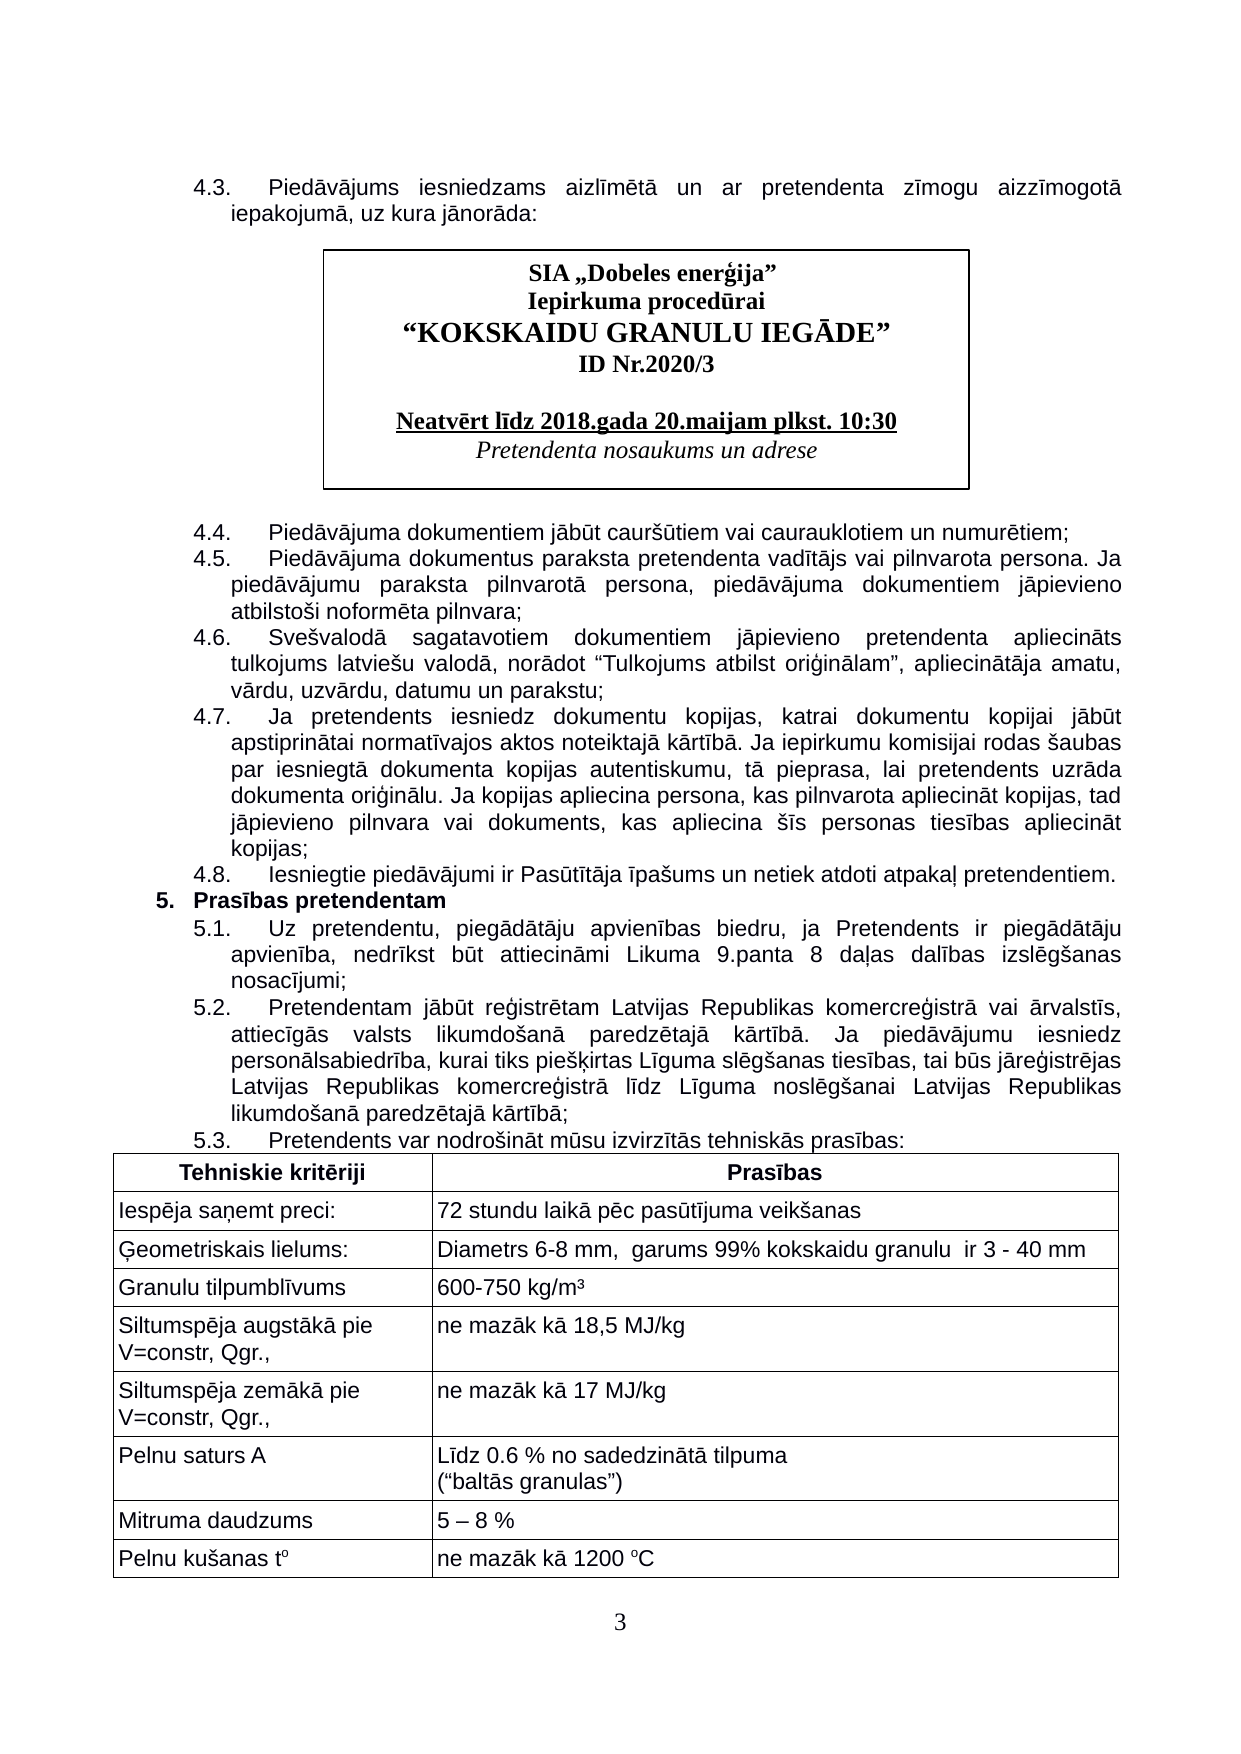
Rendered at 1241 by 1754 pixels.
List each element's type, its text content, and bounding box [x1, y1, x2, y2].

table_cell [114, 1540, 432, 1577]
list Ja pretendents iesniedz dokumentu kopijas, katrai dokumentu kopijai jābūt apstiprinātai normatīvajos aktos noteiktajā kārtībā. Ja iepirkumu komisijai rodas šaubas par iesniegtā dokumenta kopijas autentiskumu, tā pieprasa, lai pretendents uzrāda dokumenta oriģinālu. Ja kopijas apliecina persona, kas pilnvarota apliecināt kopijas, tad jāpievieno pilnvara vai dokuments, kas apliecina šīs personas tiesības apliecināt kopijas; [193, 703, 1122, 861]
table_cell 72 stundu laikā pēc pasūtījuma veikšanas [433, 1192, 1118, 1229]
table_cell Granulu tilpumblīvums [114, 1269, 432, 1306]
list Piedāvājums iesniedzams aizlīmētā un ar pretendenta zīmogu aizzīmogotā iepakojumā, uz kura jānorāda: [193, 174, 1122, 227]
table_cell ne mazāk kā 17 MJ/kg [433, 1372, 1118, 1436]
table_cell Siltumspēja augstākā pie V=constr, Qgr., [114, 1307, 432, 1371]
list Piedāvājuma dokumentus paraksta pretendenta vadītājs vai pilnvarota persona. Ja piedāvājumu paraksta pilnvarotā persona, piedāvājuma dokumentiem jāpievieno atbilstoši noformēta pilnvara; [193, 545, 1122, 624]
table_cell 600-750 kg/m³ [433, 1269, 1118, 1306]
list Pretendents var nodrošināt mūsu izvirzītās tehniskās prasības: [193, 1127, 1122, 1153]
list Pretendentam jābūt reģistrētam Latvijas Republikas komercreģistrā vai ārvalstīs, attiecīgās valsts likumdošanā paredzētajā kārtībā. Ja piedāvājumu iesniedz personālsabiedrība, kurai tiks piešķirtas Līguma slēgšanas tiesības, tai būs jāreģistrējas Latvijas Republikas komercreģistrā līdz Līguma noslēgšanai Latvijas Republikas likumdošanā paredzētajā kārtībā; [193, 994, 1122, 1126]
list Iesniegtie piedāvājumi ir Pasūtītāja īpašums un netiek atdoti atpakaļ pretendentiem. [193, 861, 1122, 887]
table_cell Pelnu saturs A [114, 1437, 432, 1500]
table_cell Iespēja saņemt preci: [114, 1192, 432, 1229]
table_cell Ģeometriskais lielums: [114, 1231, 432, 1268]
list Svešvalodā sagatavotiem dokumentiem jāpievieno pretendenta apliecināts tulkojums latviešu valodā, norādot “Tulkojums atbilst oriģinālam”, apliecinātāja amatu, vārdu, uzvārdu, datumu un parakstu; [193, 624, 1122, 703]
table_cell Siltumspēja zemākā pie V=constr, Qgr., [114, 1372, 432, 1436]
table_header Tehniskie kritēriji [114, 1154, 432, 1191]
table_cell Līdz 0.6 % no sadedzinātā tilpuma (“baltās granulas”) [433, 1437, 1118, 1500]
table_cell Mitruma daudzums [114, 1501, 432, 1539]
list Uz pretendentu, piegādātāju apvienības biedru, ja Pretendents ir piegādātāju apvienība, nedrīkst būt attiecināmi Likuma 9.panta 8 daļas dalības izslēgšanas nosacījumi; [193, 914, 1122, 993]
table_cell ne mazāk kā 18,5 MJ/kg [433, 1307, 1118, 1371]
list Prasības pretendentam [156, 887, 1122, 914]
table_cell Diametrs 6-8 mm, garums 99% kokskaidu granulu ir 3 - 40 mm [433, 1231, 1118, 1268]
table_cell 5 – 8 % [433, 1501, 1118, 1539]
list Piedāvājuma dokumentiem jābūt cauršūtiem vai caurauklotiem un numurētiem; [193, 518, 1122, 545]
table_header Prasības [433, 1154, 1118, 1191]
table_cell ne mazāk kā 1200 oC [433, 1540, 1118, 1577]
